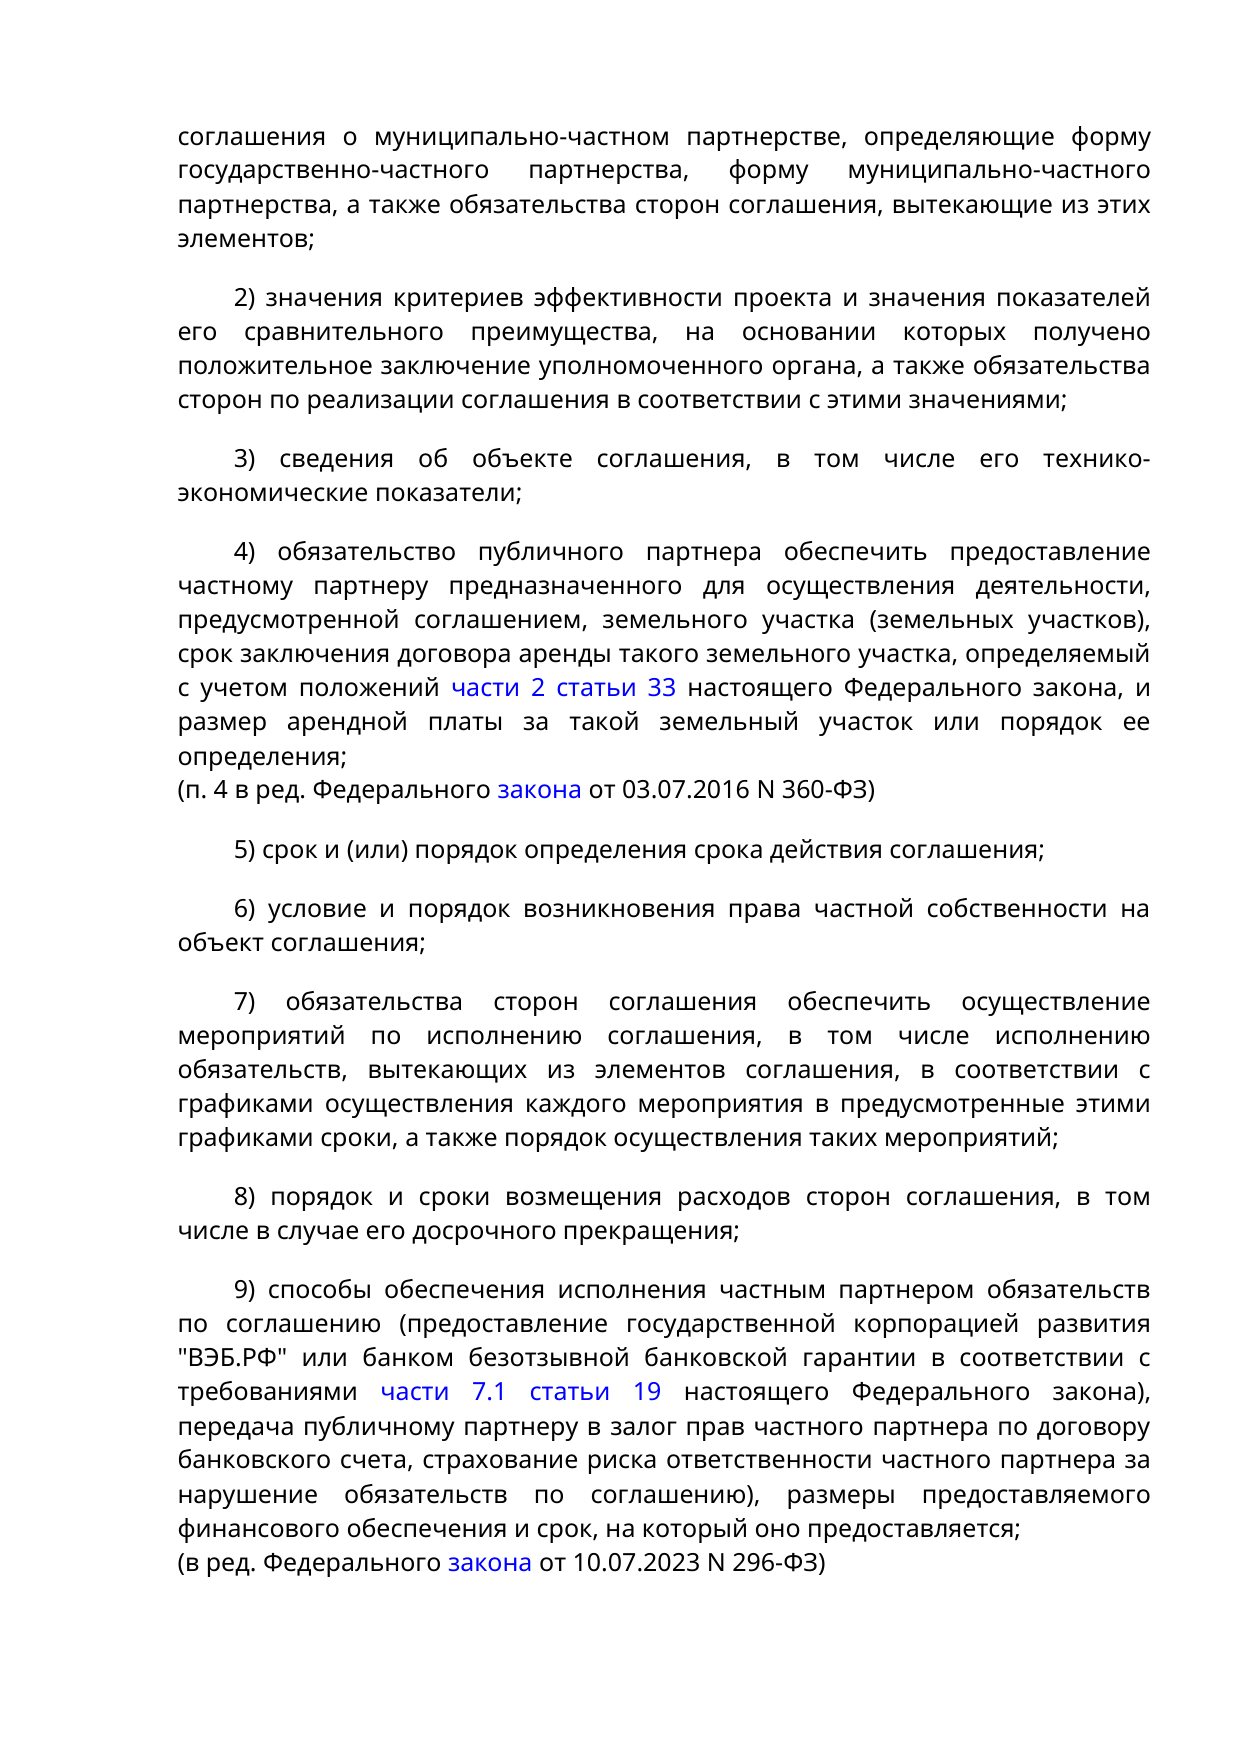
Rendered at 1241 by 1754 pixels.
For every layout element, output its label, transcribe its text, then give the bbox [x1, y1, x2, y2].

text 4) обязательство публичного партнера обеспечить предоставление частному партнеру предназначенного для осуществления деятельности, предусмотренной соглашением, земельного участка (земельных участков), срок заключения договора аренды такого земельного участка, определяемый с учетом положений части 2 статьи 33 настоящего Федерального закона, и размер арендной платы за такой земельный участок или порядок ее определения; [177, 534, 1152, 772]
text 9) способы обеспечения исполнения частным партнером обязательств по соглашению (предоставление государственной корпорацией развития "ВЭБ.РФ" или банком безотзывной банковской гарантии в соответствии с требованиями части 7.1 статьи 19 настоящего Федерального закона), передача публичному партнеру в залог прав частного партнера по договору банковского счета, страхование риска ответственности частного партнера за нарушение обязательств по соглашению), размеры предоставляемого финансового обеспечения и срок, на который оно предоставляется; [177, 1272, 1152, 1544]
text 5) срок и (или) порядок определения срока действия соглашения; [177, 831, 1152, 865]
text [177, 118, 1152, 254]
text (в ред. Федерального закона от 10.07.2023 N 296-ФЗ) [177, 1544, 1152, 1578]
text (п. 4 в ред. Федерального закона от 03.07.2016 N 360-ФЗ) [177, 772, 1152, 806]
text 3) сведения об объекте соглашения, в том числе его технико-экономические показатели; [177, 441, 1152, 509]
text 7) обязательства сторон соглашения обеспечить осуществление мероприятий по исполнению соглашения, в том числе исполнению обязательств, вытекающих из элементов соглашения, в соответствии с графиками осуществления каждого мероприятия в предусмотренные этими графиками сроки, а также порядок осуществления таких мероприятий; [177, 983, 1152, 1154]
text 6) условие и порядок возникновения права частной собственности на объект соглашения; [177, 890, 1152, 958]
text 8) порядок и сроки возмещения расходов сторон соглашения, в том числе в случае его досрочного прекращения; [177, 1179, 1152, 1247]
text 2) значения критериев эффективности проекта и значения показателей его сравнительного преимущества, на основании которых получено положительное заключение уполномоченного органа, а также обязательства сторон по реализации соглашения в соответствии с этими значениями; [177, 279, 1152, 416]
